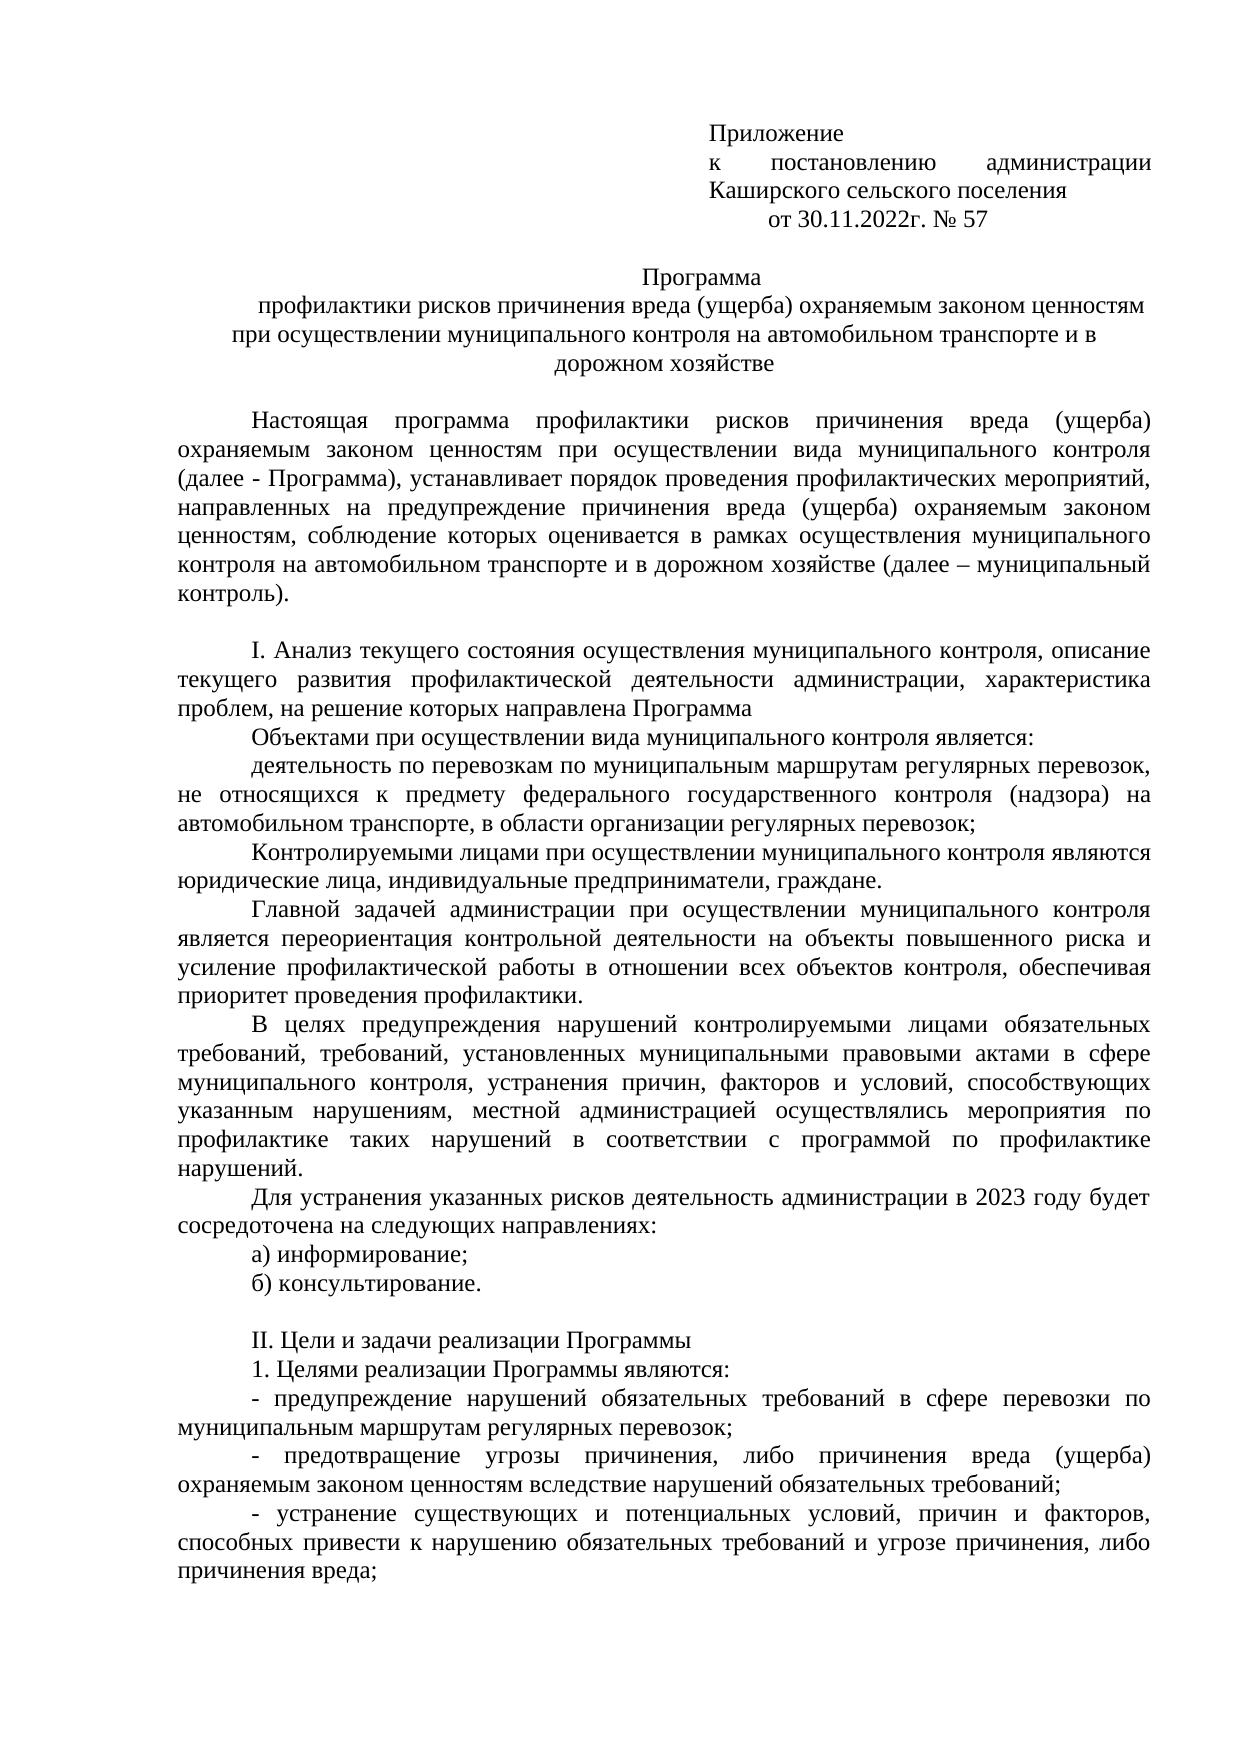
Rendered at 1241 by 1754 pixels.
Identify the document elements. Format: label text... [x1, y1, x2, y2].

text а) информирование; [177, 1239, 1152, 1268]
text I. Анализ текущего состояния осуществления муниципального контроля, описание текущего развития профилактической деятельности администрации, характеристика проблем, на решение которых направлена Программа [177, 636, 1152, 722]
text Контролируемыми лицами при осуществлении муниципального контроля являются юридические лица, индивидуальные предприниматели, граждане. [177, 837, 1152, 894]
text - предупреждение нарушений обязательных требований в сфере перевозки по муниципальным маршрутам регулярных перевозок; [177, 1383, 1152, 1441]
text к постановлению администрации Каширского сельского поселения [709, 147, 1152, 204]
text 1. Целями реализации Программы являются: [177, 1354, 1152, 1383]
text от 30.11.2022г. № 57 [709, 204, 1152, 233]
text Приложение [709, 118, 1152, 147]
text Для устранения указанных рисков деятельность администрации в 2023 году будет сосредоточена на следующих направлениях: [177, 1182, 1152, 1239]
text II. Цели и задачи реализации Программы [177, 1326, 1152, 1354]
text профилактики рисков причинения вреда (ущерба) охраняемым законом ценностям при осуществлении муниципального контроля на автомобильном транспорте и в дорожном хозяйстве [177, 291, 1152, 377]
text Главной задачей администрации при осуществлении муниципального контроля является переориентация контрольной деятельности на объекты повышенного риска и усиление профилактической работы в отношении всех объектов контроля, обеспечивая приоритет проведения профилактики. [177, 894, 1152, 1009]
text б) консультирование. [177, 1268, 1152, 1297]
text - предотвращение угрозы причинения, либо причинения вреда (ущерба) охраняемым законом ценностям вследствие нарушений обязательных требований; [177, 1441, 1152, 1498]
text Объектами при осуществлении вида муниципального контроля является: [177, 722, 1152, 751]
text В целях предупреждения нарушений контролируемыми лицами обязательных требований, требований, установленных муниципальными правовыми актами в сфере муниципального контроля, устранения причин, факторов и условий, способствующих указанным нарушениям, местной администрацией осуществлялись мероприятия по профилактике таких нарушений в соответствии с программой по профилактике нарушений. [177, 1009, 1152, 1182]
text Настоящая программа профилактики рисков причинения вреда (ущерба) охраняемым законом ценностям при осуществлении вида муниципального контроля (далее - Программа), устанавливает порядок проведения профилактических мероприятий, направленных на предупреждение причинения вреда (ущерба) охраняемым законом ценностям, соблюдение которых оценивается в рамках осуществления муниципального контроля на автомобильном транспорте и в дорожном хозяйстве (далее – муниципальный контроль). [177, 406, 1152, 607]
text Программа [177, 262, 1152, 291]
text - устранение существующих и потенциальных условий, причин и факторов, способных привести к нарушению обязательных требований и угрозе причинения, либо причинения вреда; [177, 1498, 1152, 1584]
text деятельность по перевозкам по муниципальным маршрутам регулярных перевозок, не относящихся к предмету федерального государственного контроля (надзора) на автомобильном транспорте, в области организации регулярных перевозок; [177, 751, 1152, 837]
